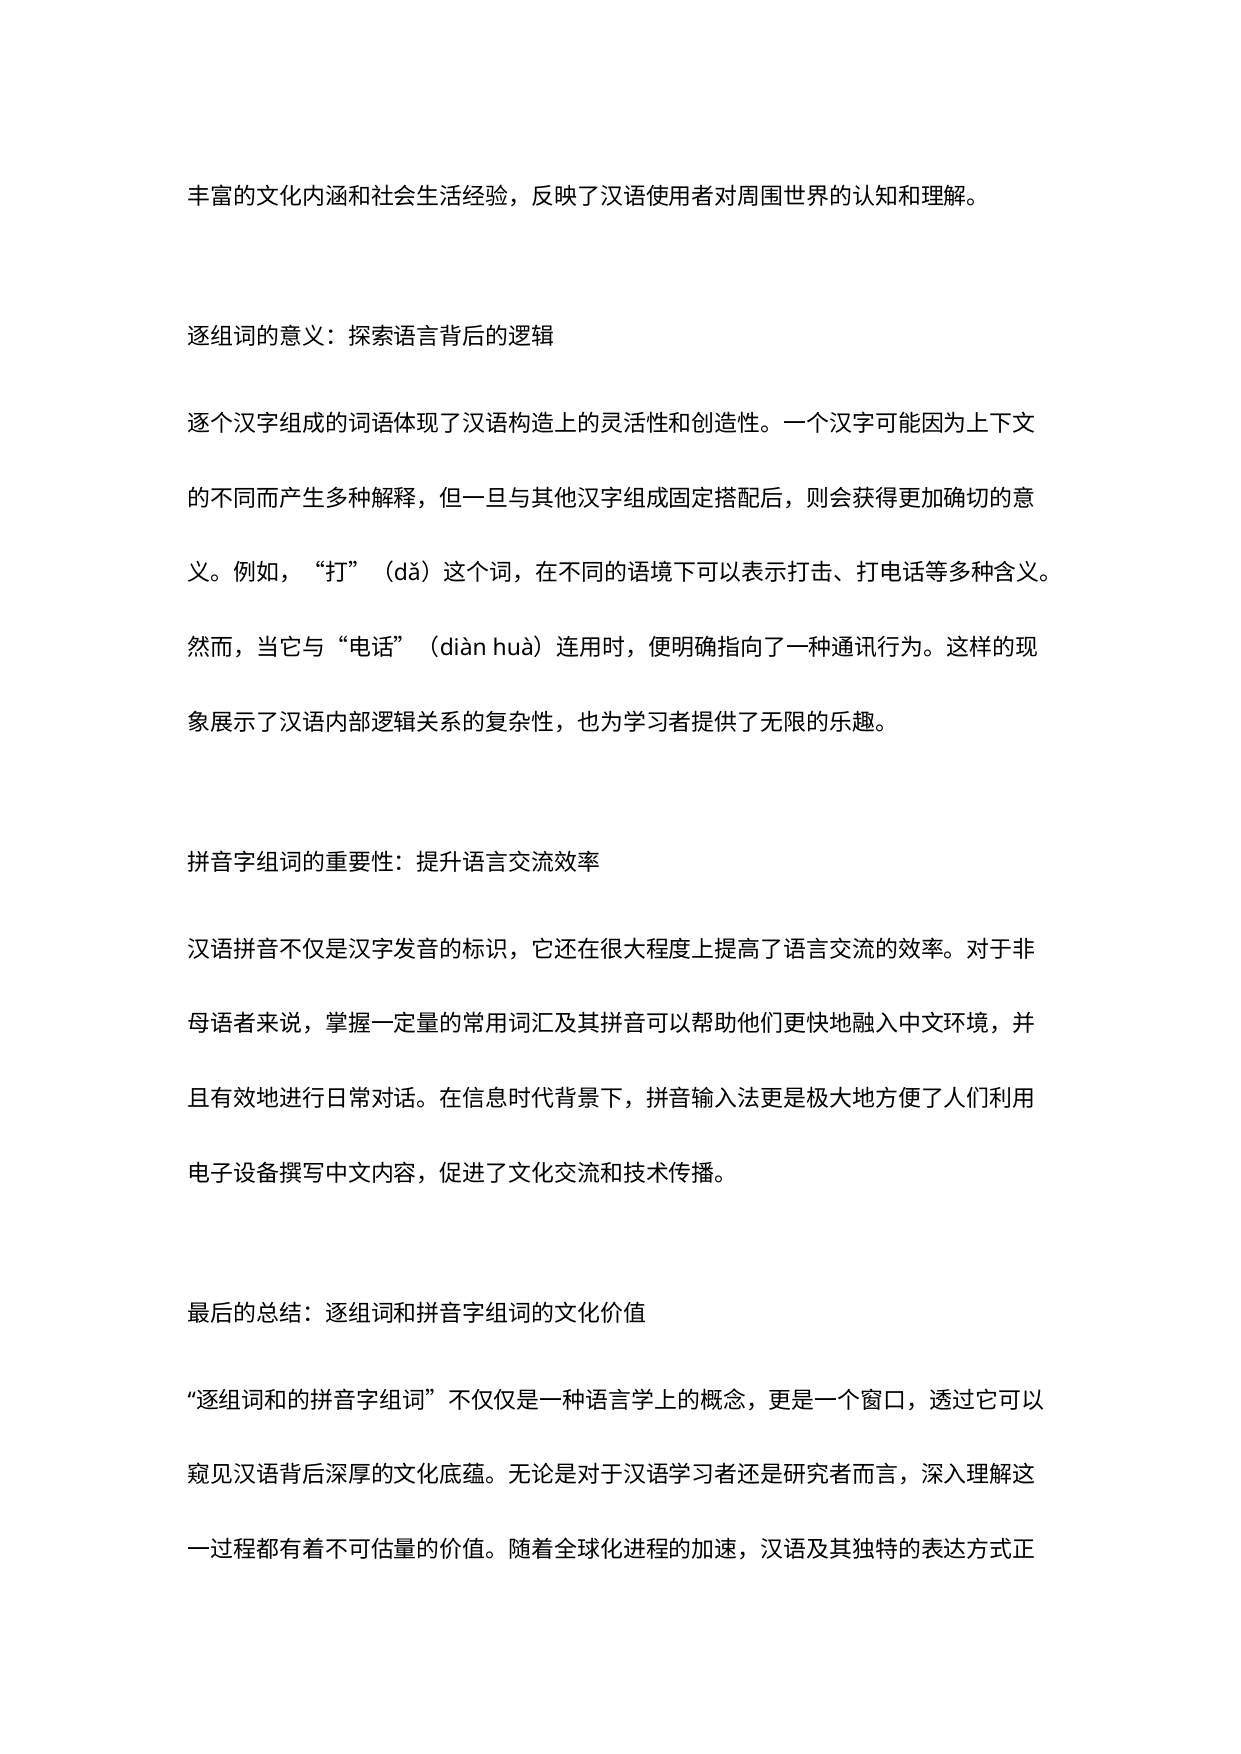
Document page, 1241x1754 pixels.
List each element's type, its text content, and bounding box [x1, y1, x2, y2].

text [187, 1366, 1053, 1580]
text 拼音字组词的重要性：提升语言交流效率 [187, 828, 1053, 893]
text 最后的总结：逐组词和拼音字组词的文化价值 [187, 1279, 1053, 1344]
text 汉语拼音不仅是汉字发音的标识，它还在很大程度上提高了语言交流的效率。对于非母语者来说，掌握一定量的常用词汇及其拼音可以帮助他们更快地融入中文环境，并且有效地进行日常对话。在信息时代背景下，拼音输入法更是极大地方便了人们利用电子设备撰写中文内容，促进了文化交流和技术传播。 [187, 915, 1053, 1204]
text 逐个汉字组成的词语体现了汉语构造上的灵活性和创造性。一个汉字可能因为上下文的不同而产生多种解释，但一旦与其他汉字组成固定搭配后，则会获得更加确切的意义。例如，“打”（dǎ）这个词，在不同的语境下可以表示打击、打电话等多种含义。然而，当它与“电话”（diàn huà）连用时，便明确指向了一种通讯行为。这样的现象展示了汉语内部逻辑关系的复杂性，也为学习者提供了无限的乐趣。 [187, 389, 1053, 753]
text 逐组词的意义：探索语言背后的逻辑 [187, 302, 1053, 367]
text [187, 162, 1053, 227]
